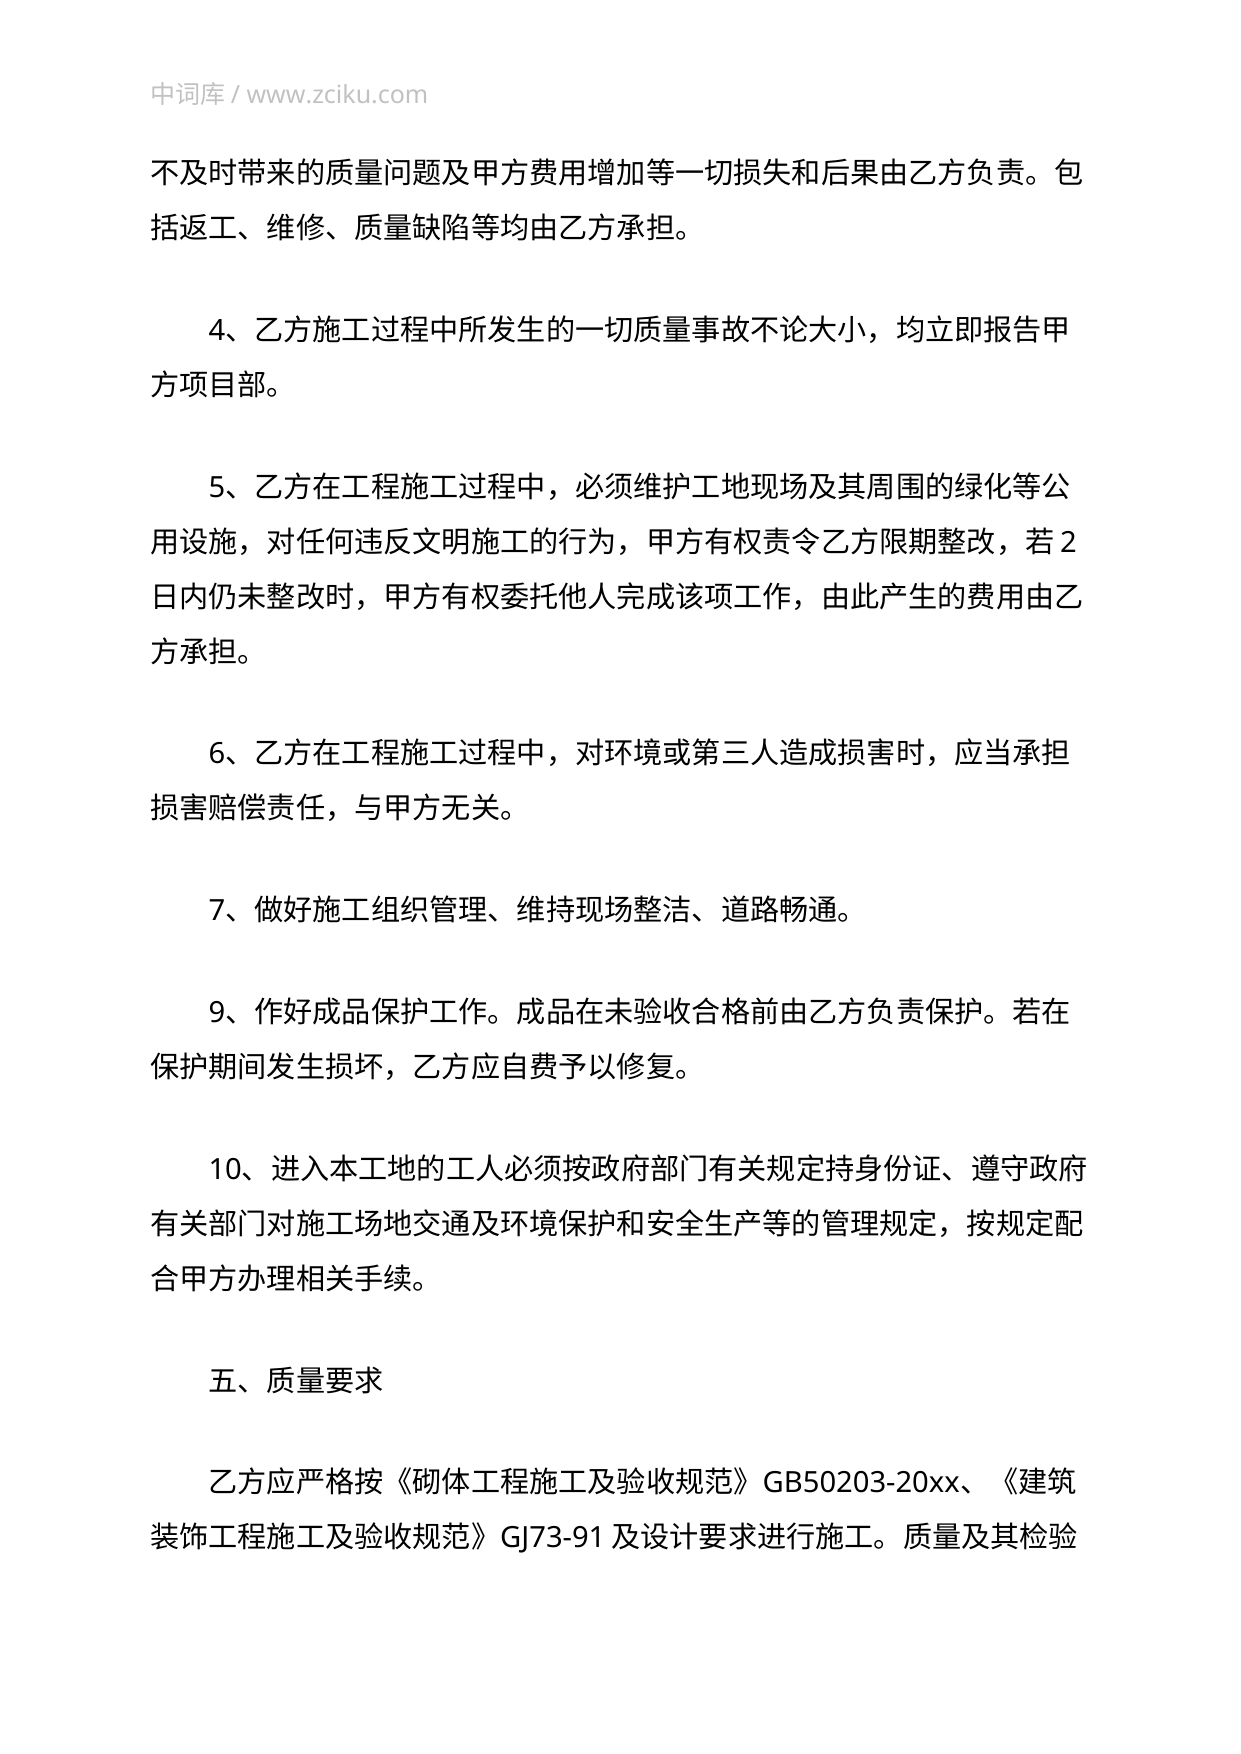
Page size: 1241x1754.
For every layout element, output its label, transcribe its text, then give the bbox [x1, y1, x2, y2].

text 5、乙方在工程施工过程中，必须维护工地现场及其周围的绿化等公用设施，对任何违反文明施工的行为，甲方有权责令乙方限期整改，若2日内仍未整改时，甲方有权委托他人完成该项工作，由此产生的费用由乙方承担。 [150, 463, 1090, 671]
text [150, 1459, 1090, 1556]
text 五、质量要求 [150, 1357, 1090, 1399]
text 7、做好施工组织管理、维持现场整洁、道路畅通。 [150, 887, 1090, 929]
text 4、乙方施工过程中所发生的一切质量事故不论大小，均立即报告甲方项目部。 [150, 307, 1090, 404]
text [150, 150, 1090, 247]
text 10、进入本工地的工人必须按政府部门有关规定持身份证、遵守政府有关部门对施工场地交通及环境保护和安全生产等的管理规定，按规定配合甲方办理相关手续。 [150, 1146, 1090, 1298]
text 9、作好成品保护工作。成品在未验收合格前由乙方负责保护。若在保护期间发生损坏，乙方应自费予以修复。 [150, 989, 1090, 1086]
text 6、乙方在工程施工过程中，对环境或第三人造成损害时，应当承担损害赔偿责任，与甲方无关。 [150, 730, 1090, 827]
